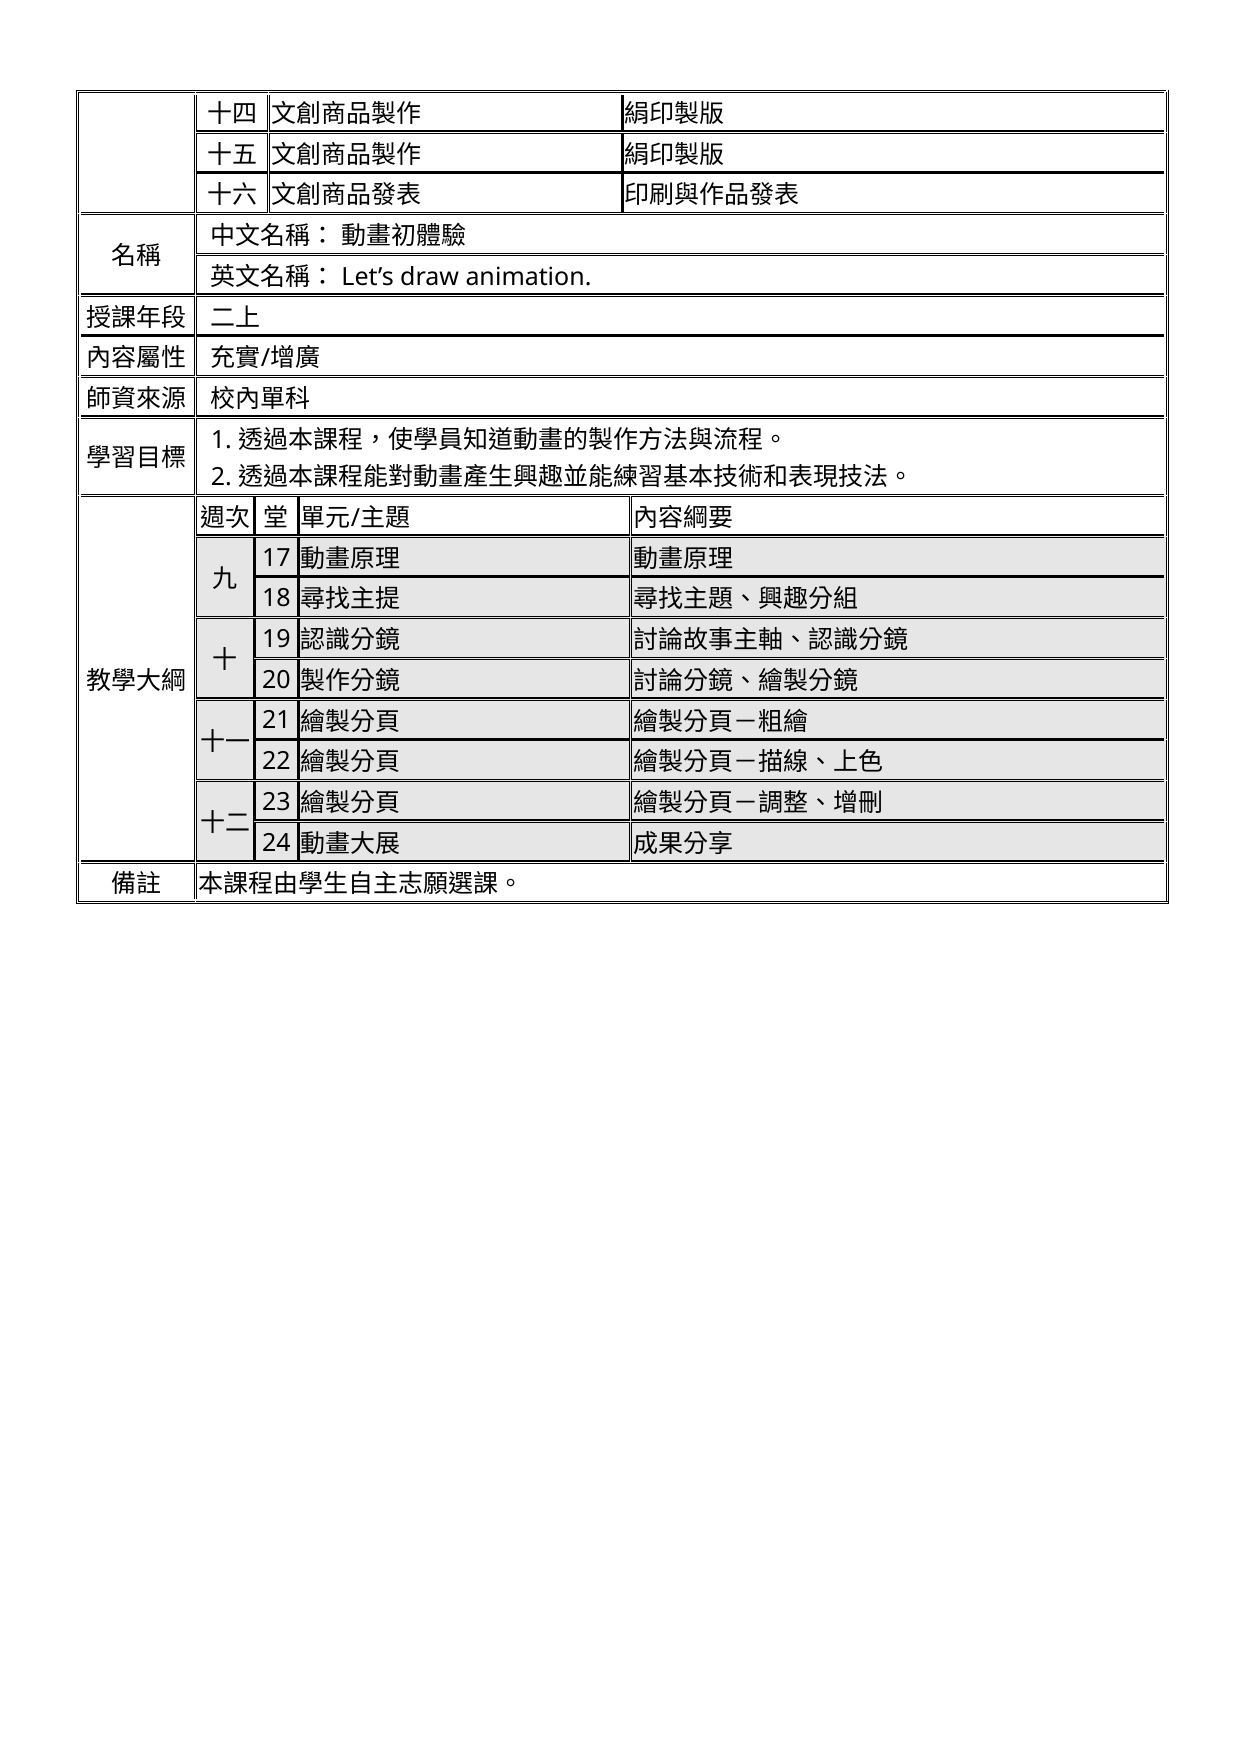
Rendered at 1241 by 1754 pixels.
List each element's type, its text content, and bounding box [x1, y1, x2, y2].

table_cell 十 [197, 619, 253, 697]
table_cell 十四 [196, 93, 269, 130]
table_cell 17 [256, 538, 297, 575]
table_cell 內容綱要 [632, 494, 1166, 534]
table_cell 討論故事主軸、認識分鏡 [631, 616, 1167, 656]
table_cell 本課程由學生自主志願選課。 [196, 860, 1166, 901]
table_cell 動畫大展 [300, 823, 629, 860]
table_cell 動畫原理 [632, 534, 1166, 575]
table_cell 成果分享 [632, 819, 1166, 860]
table_cell 認識分鏡 [300, 619, 629, 656]
table_cell 21 [256, 701, 297, 738]
table_cell 十二 [197, 782, 253, 860]
table_cell 單元/主題 [300, 497, 629, 534]
table_cell 週次 [197, 497, 253, 534]
table_cell 23 [256, 782, 297, 819]
table_cell 學習目標 [79, 415, 194, 493]
table_cell 尋找主題、興趣分組 [632, 575, 1166, 616]
table_cell 18 [256, 578, 297, 616]
table_cell 22 [256, 741, 297, 779]
table_cell 24 [256, 823, 297, 860]
table_cell 繪製分頁－描線、上色 [632, 738, 1167, 779]
table_cell 中文名稱： 動畫初體驗 [196, 212, 1167, 252]
table_cell 繪製分頁 [300, 701, 629, 738]
table_cell 英文名稱： Let’s draw animation. [197, 253, 1166, 293]
table_cell 教學大綱 [79, 494, 194, 860]
table_cell 十六 [197, 174, 267, 212]
table_cell 繪製分頁－調整、增刪 [631, 779, 1167, 819]
table_cell 印刷與作品發表 [624, 171, 1166, 212]
table_cell 繪製分頁－粗繪 [632, 697, 1166, 738]
table_cell 九 [197, 538, 253, 616]
table_cell 備註 [79, 860, 196, 901]
table_cell 絹印製版 [622, 90, 1167, 130]
table_cell 文創商品發表 [270, 174, 621, 212]
table_cell 繪製分頁 [300, 741, 629, 779]
table_cell 1. 透過本課程，使學員知道動畫的製作方法與流程。 2. 透過本課程能對動畫產生興趣並能練習基本技術和表現技法。 [197, 415, 1166, 493]
table_cell 19 [256, 619, 297, 656]
table_cell 文創商品製作 [270, 134, 621, 171]
table_cell 堂 [256, 497, 297, 534]
table_cell 討論分鏡、繪製分鏡 [632, 656, 1166, 697]
table_cell 名稱 [77, 212, 196, 293]
table_cell 二上 [197, 293, 1166, 334]
table_cell 20 [256, 660, 297, 697]
table_cell 充實/增廣 [197, 334, 1166, 374]
table_cell 尋找主提 [300, 578, 629, 616]
table_cell 文創商品製作 [269, 93, 622, 130]
table_cell 內容屬性 [79, 334, 194, 374]
table_cell 動畫原理 [300, 538, 629, 575]
table_cell 十一 [197, 701, 253, 779]
table_cell 十五 [197, 134, 267, 171]
table_cell 師資來源 [79, 375, 194, 415]
table_cell 繪製分頁 [300, 782, 629, 819]
table_cell 授課年段 [79, 293, 194, 334]
table_cell 校內單科 [197, 375, 1166, 415]
table_cell 製作分鏡 [300, 660, 629, 697]
table_cell 絹印製版 [624, 130, 1166, 171]
